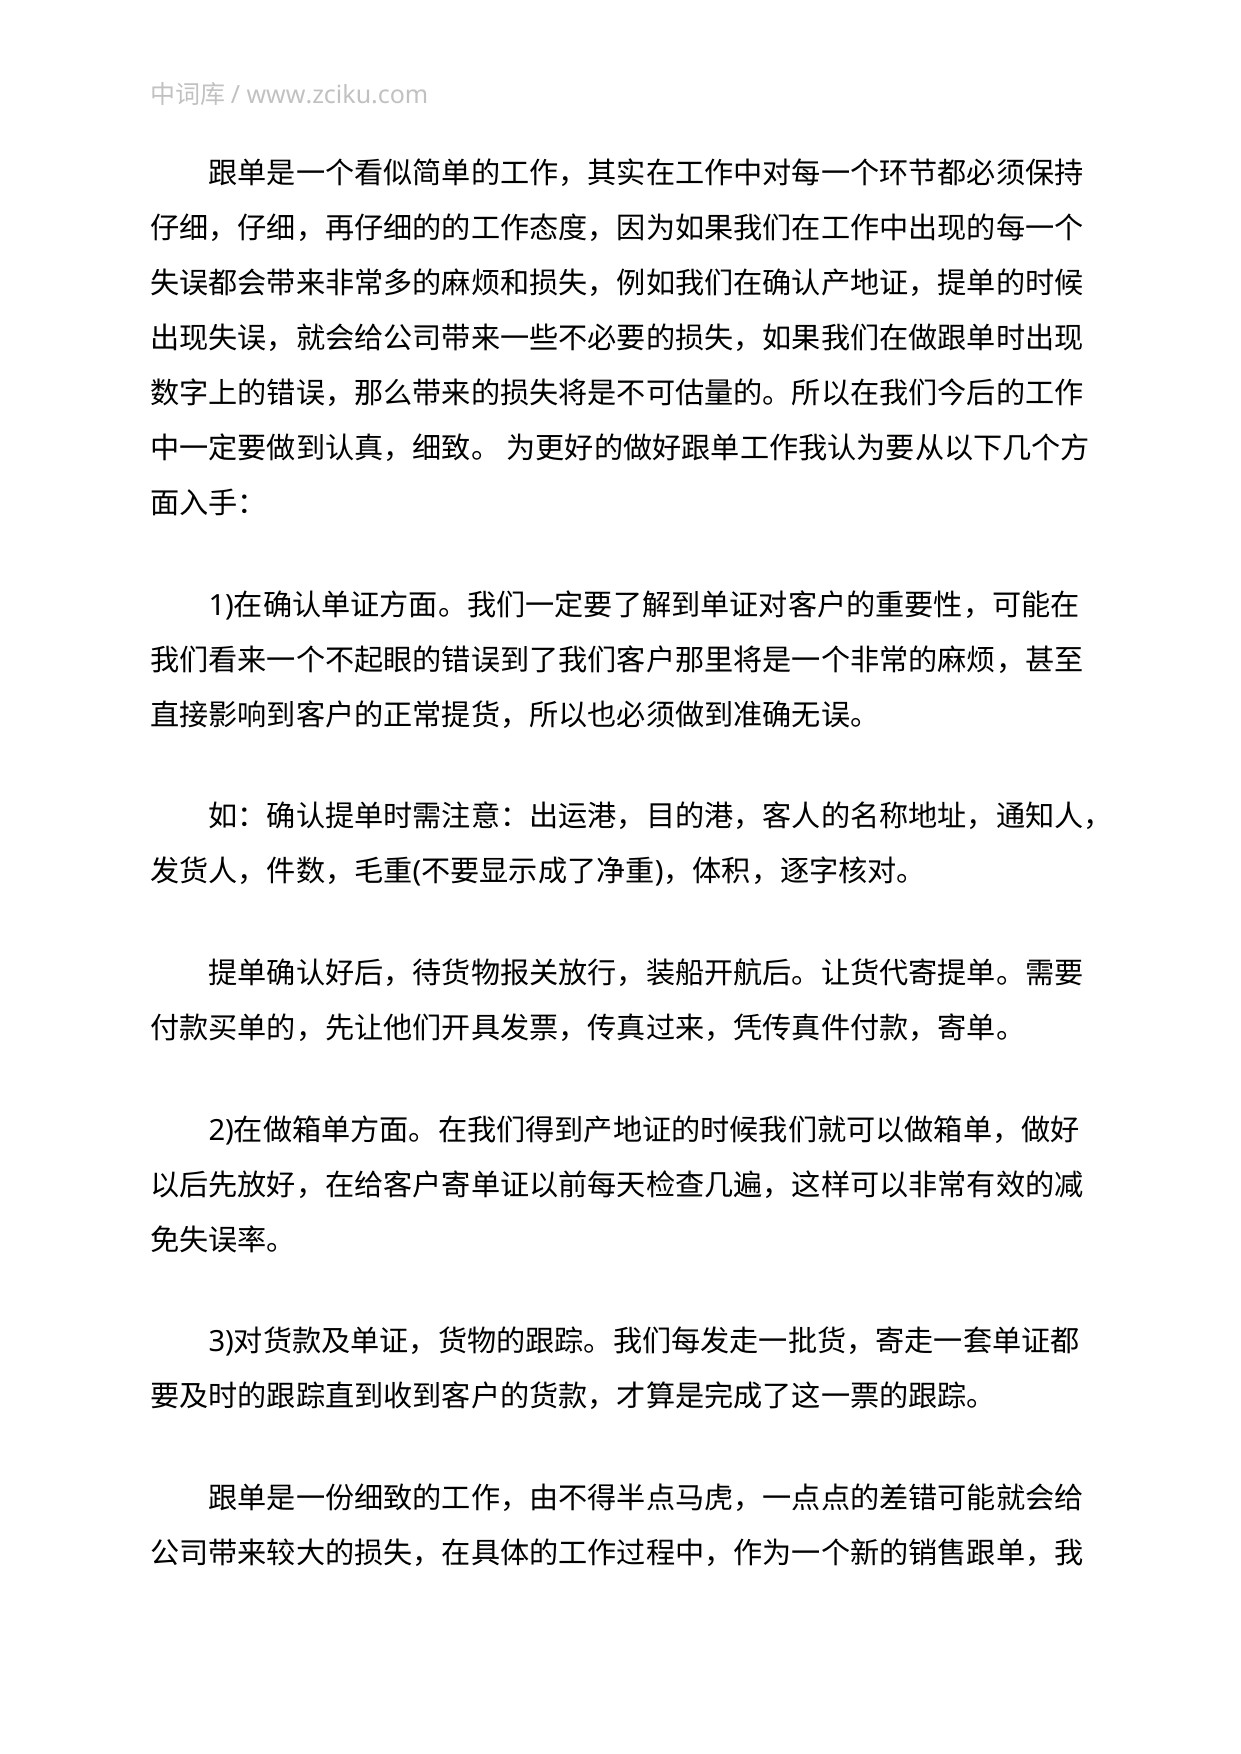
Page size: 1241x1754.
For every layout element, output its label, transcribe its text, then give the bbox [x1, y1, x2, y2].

text 2)在做箱单方面。在我们得到产地证的时候我们就可以做箱单，做好以后先放好，在给客户寄单证以前每天检查几遍，这样可以非常有效的减免失误率。 [150, 1106, 1090, 1258]
text 3)对货款及单证，货物的跟踪。我们每发走一批货，寄走一套单证都要及时的跟踪直到收到客户的货款，才算是完成了这一票的跟踪。 [150, 1318, 1090, 1415]
text 跟单是一个看似简单的工作，其实在工作中对每一个环节都必须保持仔细，仔细，再仔细的的工作态度，因为如果我们在工作中出现的每一个失误都会带来非常多的麻烦和损失，例如我们在确认产地证，提单的时候出现失误，就会给公司带来一些不必要的损失，如果我们在做跟单时出现数字上的错误，那么带来的损失将是不可估量的。所以在我们今后的工作中一定要做到认真，细致。 为更好的做好跟单工作我认为要从以下几个方面入手： [150, 150, 1090, 522]
text 提单确认好后，待货物报关放行，装船开航后。让货代寄提单。需要付款买单的，先让他们开具发票，传真过来，凭传真件付款，寄单。 [150, 950, 1090, 1047]
text 如：确认提单时需注意：出运港，目的港，客人的名称地址，通知人，发货人，件数，毛重(不要显示成了净重)，体积，逐字核对。 [150, 793, 1090, 890]
text 1)在确认单证方面。我们一定要了解到单证对客户的重要性，可能在我们看来一个不起眼的错误到了我们客户那里将是一个非常的麻烦，甚至直接影响到客户的正常提货，所以也必须做到准确无误。 [150, 581, 1090, 733]
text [150, 1475, 1090, 1572]
